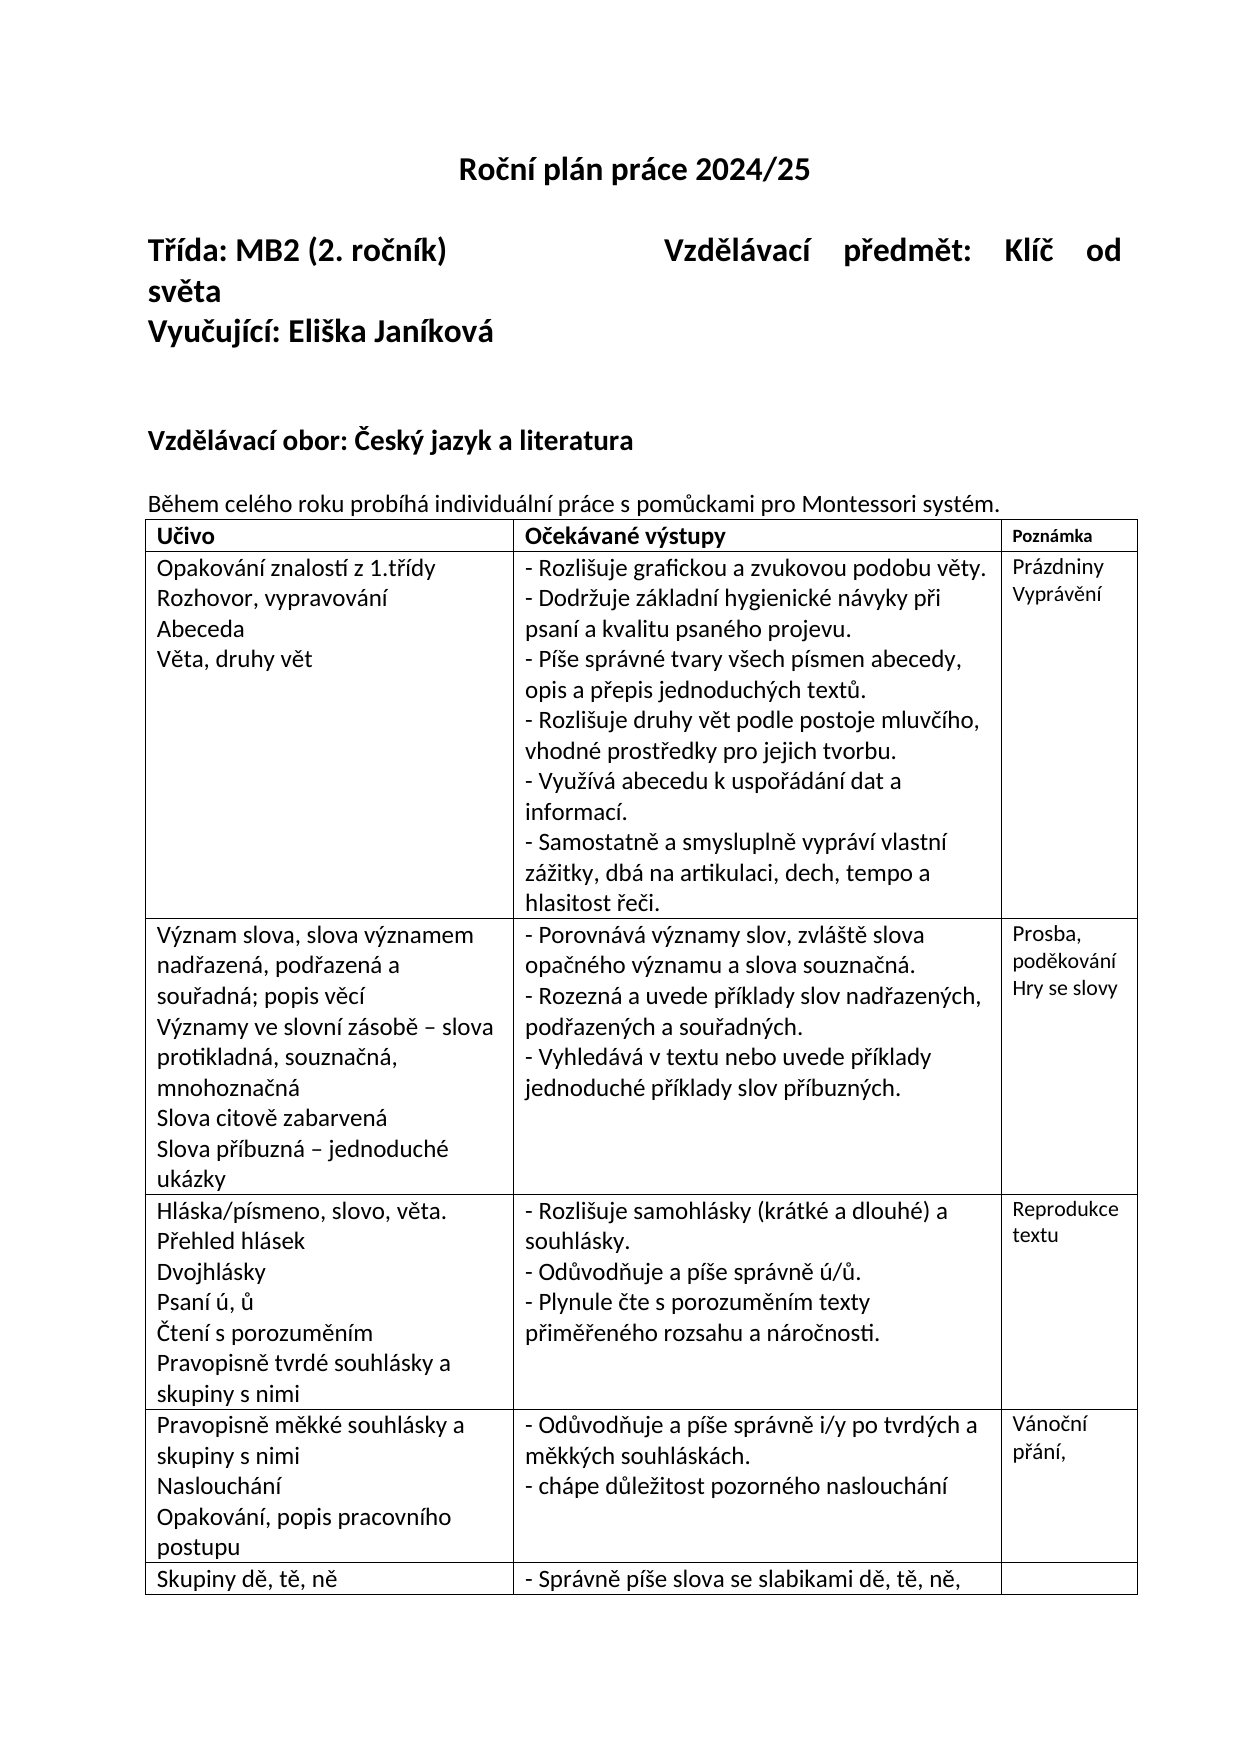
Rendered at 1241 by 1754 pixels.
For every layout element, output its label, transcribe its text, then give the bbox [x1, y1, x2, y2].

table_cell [146, 1563, 513, 1594]
text Vzdělávací obor: Český jazyk a literatura [148, 422, 1122, 458]
table_cell - Rozlišuje samohlásky (krátké a dlouhé) a souhlásky. - Odůvodňuje a píše správně ú/ů. - Plynule čte s porozuměním texty přiměřeného rozsahu a náročnosti. [514, 1195, 1001, 1408]
text Během celého roku probíhá individuální práce s pomůckami pro Montessori systém. [148, 489, 1122, 519]
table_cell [514, 1563, 1001, 1594]
table_header Učivo [146, 520, 513, 551]
table_cell Vánoční přání, [1002, 1410, 1137, 1562]
table_cell Prosba, poděkování Hry se slovy [1002, 919, 1137, 1194]
table_header Očekávané výstupy [514, 520, 1001, 551]
text Třída: MB2 (2. ročník) Vzdělávací předmět: Klíč od světa [148, 229, 1122, 311]
table_cell [1002, 1563, 1137, 1594]
table_cell Reprodukce textu [1002, 1195, 1137, 1408]
table_cell Význam slova, slova významem nadřazená, podřazená a souřadná; popis věcí Významy ve slovní zásobě – slova protikladná, souznačná, mnohoznačná Slova citově zabarvená Slova příbuzná – jednoduché ukázky [146, 919, 513, 1194]
table_cell - Porovnává významy slov, zvláště slova opačného významu a slova souznačná. - Rozezná a uvede příklady slov nadřazených, podřazených a souřadných. - Vyhledává v textu nebo uvede příklady jednoduché příklady slov příbuzných. [514, 919, 1001, 1194]
table_cell Opakování znalostí z 1.třídy Rozhovor, vypravování Abeceda Věta, druhy vět [146, 552, 513, 918]
text Vyučující: Eliška Janíková [148, 311, 1122, 351]
table_cell Hláska/písmeno, slovo, věta. Přehled hlásek Dvojhlásky Psaní ú, ů Čtení s porozuměním Pravopisně tvrdé souhlásky a skupiny s nimi [146, 1195, 513, 1408]
table_cell Pravopisně měkké souhlásky a skupiny s nimi Naslouchání Opakování, popis pracovního postupu [146, 1410, 513, 1562]
table_cell - Rozlišuje grafickou a zvukovou podobu věty. - Dodržuje základní hygienické návyky při psaní a kvalitu psaného projevu. - Píše správné tvary všech písmen abecedy, opis a přepis jednoduchých textů. - Rozlišuje druhy vět podle postoje mluvčího, vhodné prostředky pro jejich tvorbu. - Využívá abecedu k uspořádání dat a informací. - Samostatně a smysluplně vypráví vlastní zážitky, dbá na artikulaci, dech, tempo a hlasitost řeči. [514, 552, 1001, 918]
table_header Poznámka [1002, 520, 1137, 551]
table_cell Prázdniny Vyprávění [1002, 552, 1137, 918]
text Roční plán práce 2024/25 [148, 148, 1122, 188]
table_cell - Odůvodňuje a píše správně i/y po tvrdých a měkkých souhláskách. - chápe důležitost pozorného naslouchání [514, 1410, 1001, 1562]
